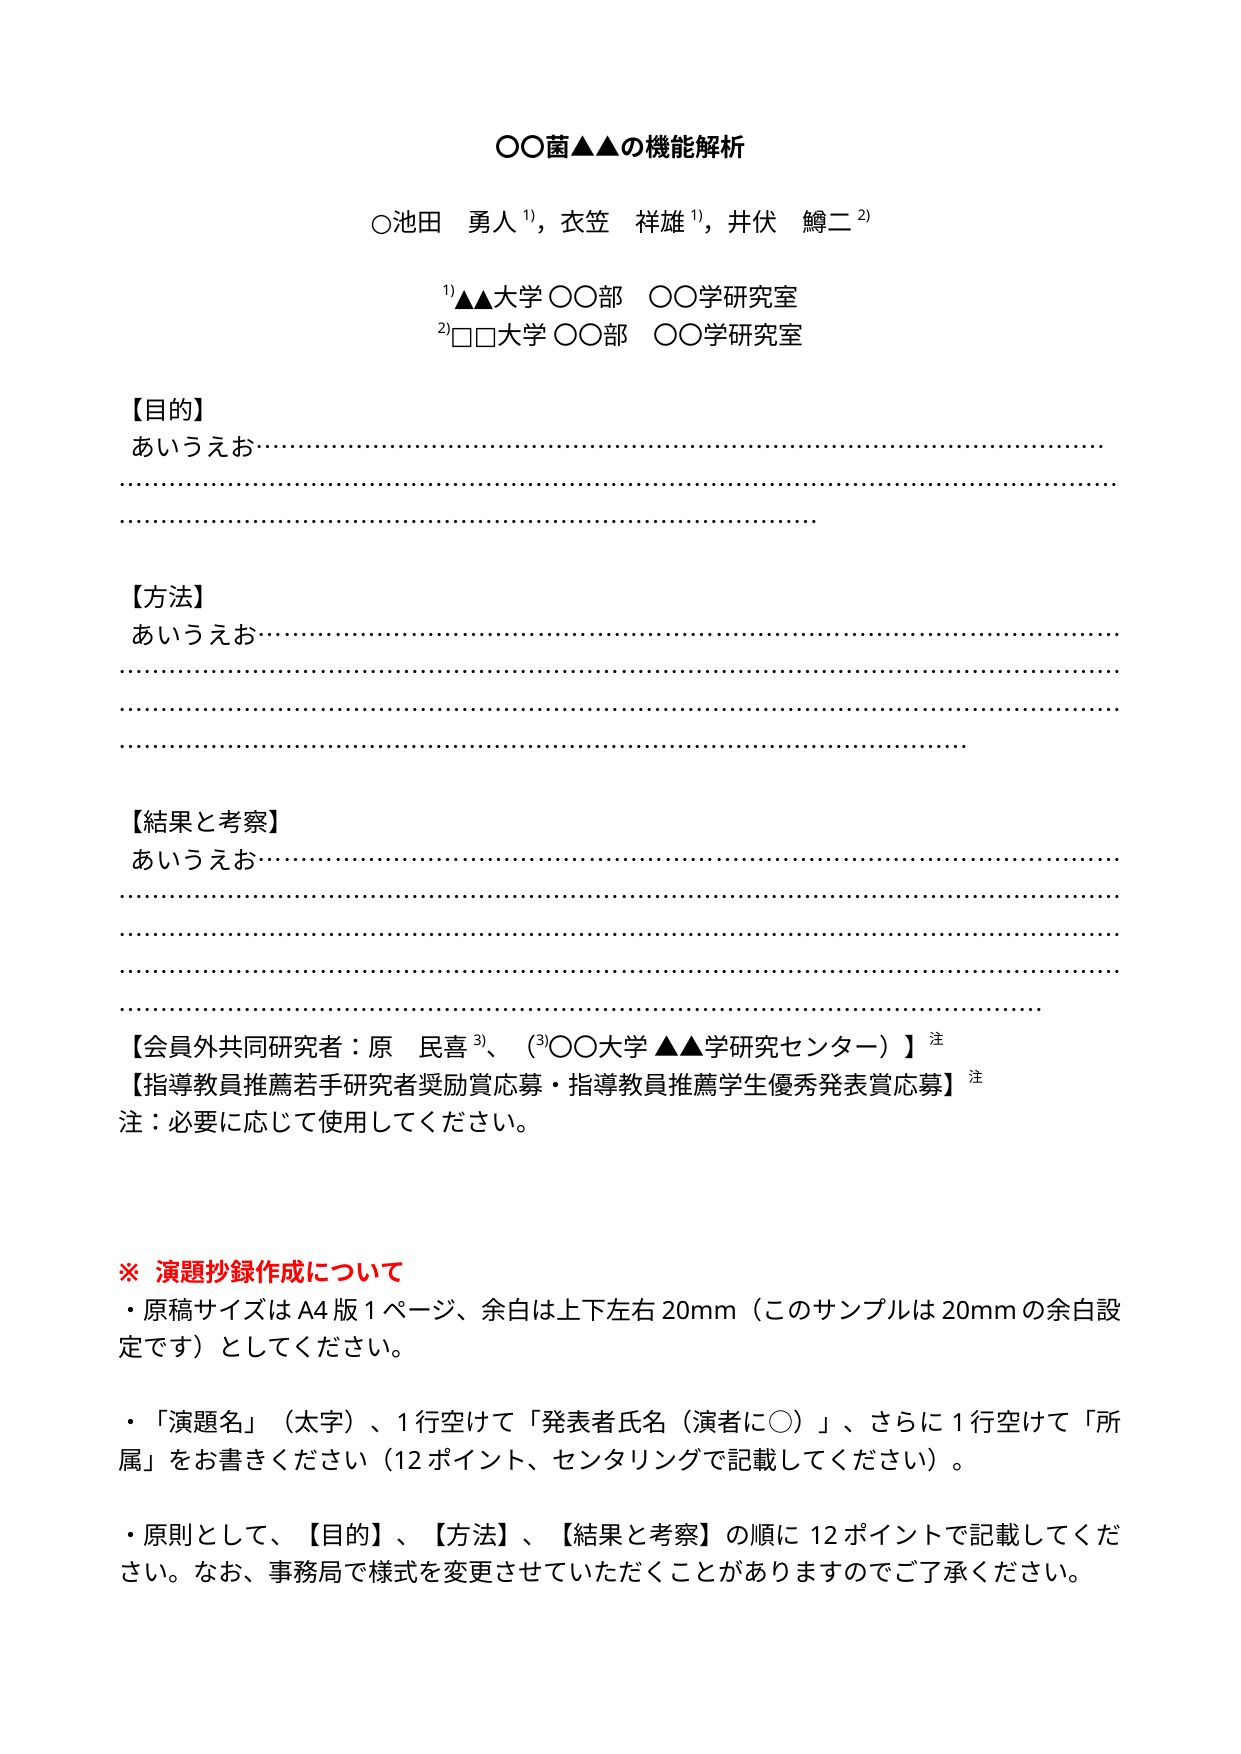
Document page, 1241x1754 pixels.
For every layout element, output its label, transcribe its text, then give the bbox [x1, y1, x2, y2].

text あいうえお……………………………………………………………………………………………………………………………………………………………………………………………………………………………………………………………………………… [118, 427, 1122, 539]
text 【指導教員推薦若手研究者奨励賞応募・指導教員推薦学生優秀発表賞応募】注 [118, 1064, 1122, 1102]
text 〇〇菌▲▲の機能解析 [118, 127, 1122, 164]
text 【会員外共同研究者：原 民喜3)、（3)〇〇大学 ▲▲学研究センター）】注 [118, 1027, 1122, 1064]
text 【結果と考察】 [118, 802, 1122, 839]
text あいうえお…………………………………………………………………………………………………………………………………………………………………………………………………………………………………………………………………………………………………………………………………………………………………………………………………………………………………………………………………………………………………………………………… [118, 839, 1122, 1027]
text ・原稿サイズはA4版1ページ、余白は上下左右20mm（このサンプルは20mmの余白設定です）としてください。 [118, 1289, 1122, 1364]
list 2)□□大学 〇〇部 〇〇学研究室 [118, 314, 1122, 352]
text 注：必要に応じて使用してください。 [118, 1102, 1122, 1139]
text ○池田 勇人1)，衣笠 祥雄1)，井伏 鱒二2) [118, 202, 1122, 239]
text ・「演題名」（太字）、1行空けて「発表者氏名（演者に○）」、さらに1行空けて「所属」をお書きください（12ポイント、センタリングで記載してください）。 [118, 1402, 1122, 1477]
text あいうえお………………………………………………………………………………………………………………………………………………………………………………………………………………………………………………………………………………………………………………………………………………………………………………………………………… [118, 614, 1122, 764]
list 演題抄録作成について [118, 1252, 1122, 1289]
list 1)▲▲大学 〇〇部 〇〇学研究室 [118, 277, 1122, 314]
text ・原則として、【目的】、【方法】、【結果と考察】の順に12ポイントで記載してください。なお、事務局で様式を変更させていただくことがありますのでご了承ください。 [118, 1514, 1122, 1589]
text 【方法】 [118, 577, 1122, 614]
text 【目的】 [118, 389, 1122, 427]
